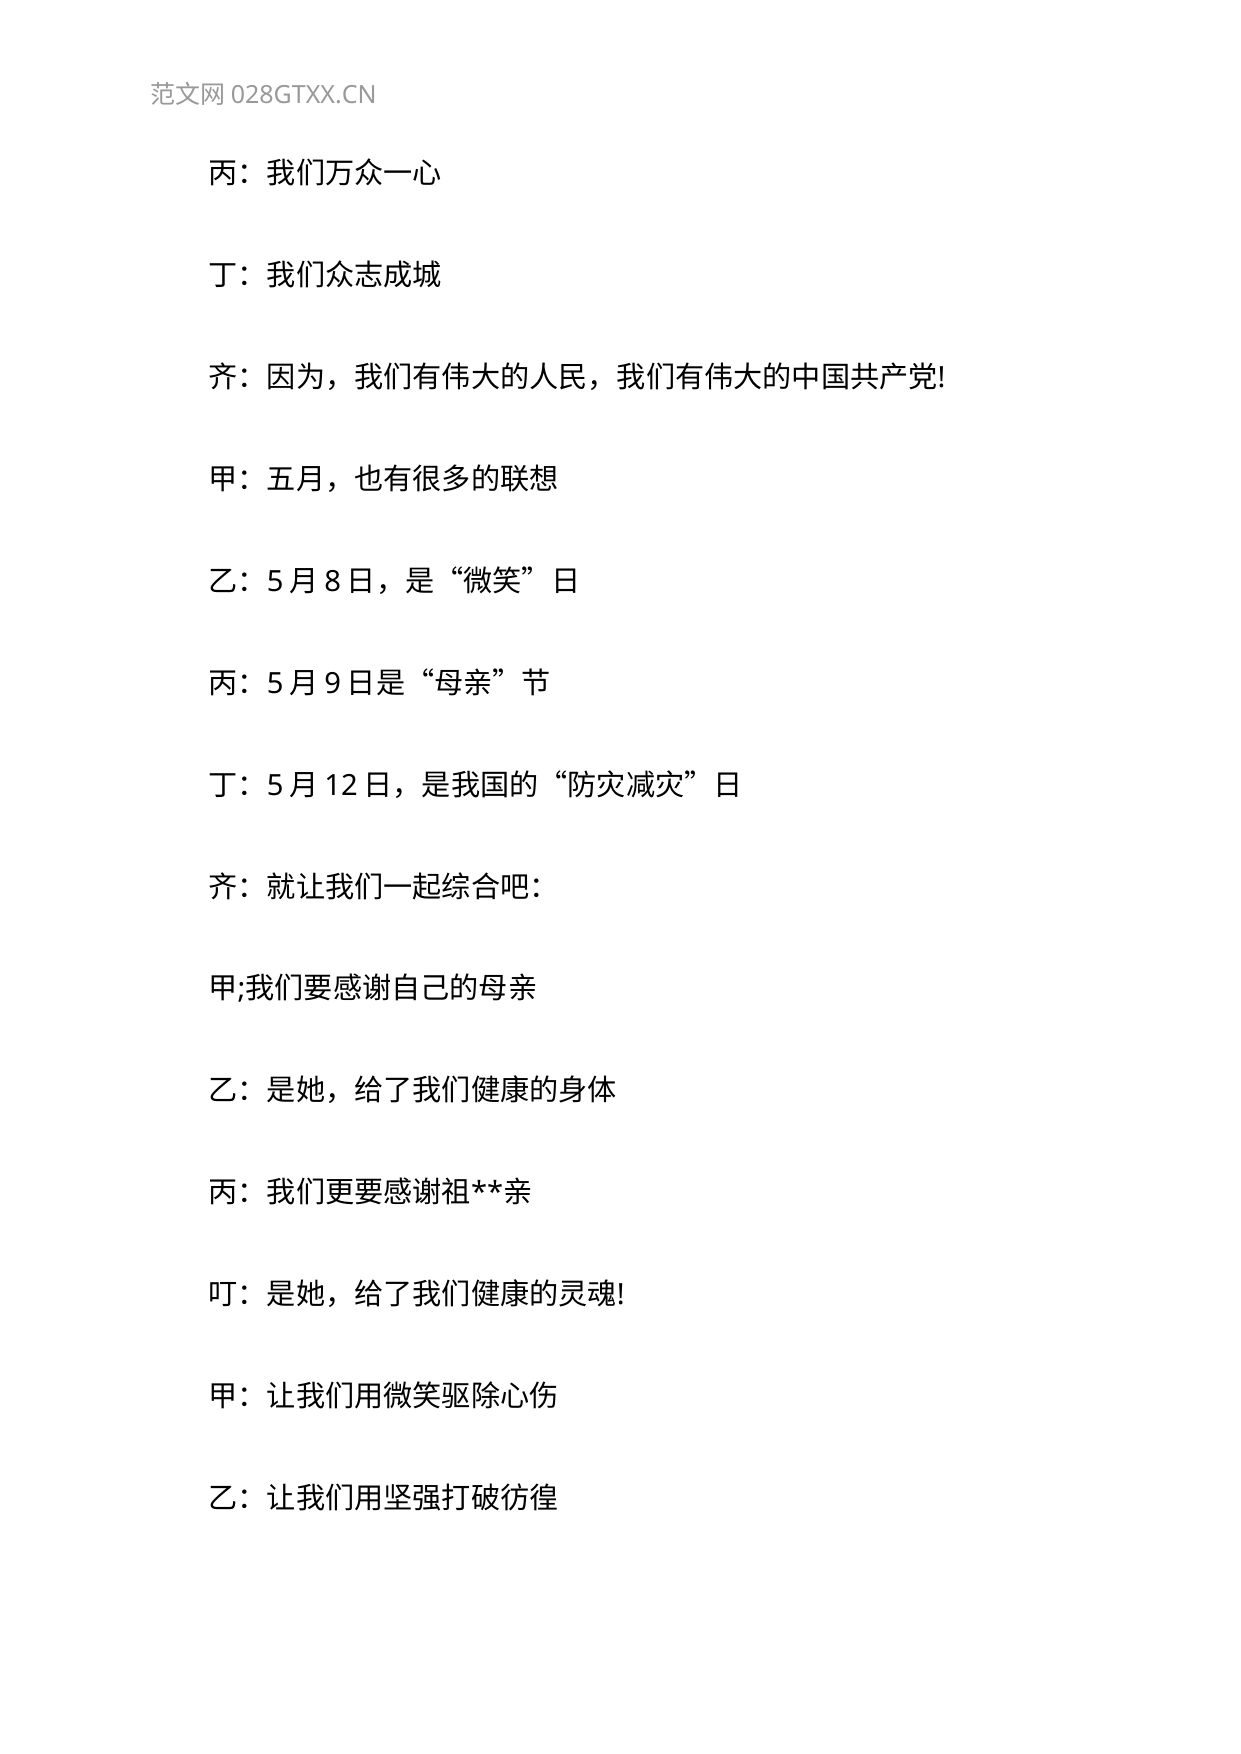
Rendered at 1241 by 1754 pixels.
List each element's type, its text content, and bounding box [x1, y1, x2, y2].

text 丁：5月12日，是我国的“防灾减灾”日 [150, 761, 1090, 804]
text 甲：五月，也有很多的联想 [150, 456, 1090, 498]
text 丙：我们更要感谢祖**亲 [150, 1169, 1090, 1211]
text 丙：我们万众一心 [150, 150, 1090, 192]
text 齐：就让我们一起综合吧： [150, 863, 1090, 906]
text 齐：因为，我们有伟大的人民，我们有伟大的中国共产党! [150, 353, 1090, 396]
text 乙：是她，给了我们健康的身体 [150, 1067, 1090, 1109]
text 丙：5月9日是“母亲”节 [150, 659, 1090, 702]
text 丁：我们众志成城 [150, 252, 1090, 294]
text 甲;我们要感谢自己的母亲 [150, 965, 1090, 1007]
text 乙：5月8日，是“微笑”日 [150, 557, 1090, 600]
text 甲：让我们用微笑驱除心伤 [150, 1373, 1090, 1415]
text 叮：是她，给了我们健康的灵魂! [150, 1271, 1090, 1313]
text 乙：让我们用坚强打破彷徨 [150, 1474, 1090, 1517]
